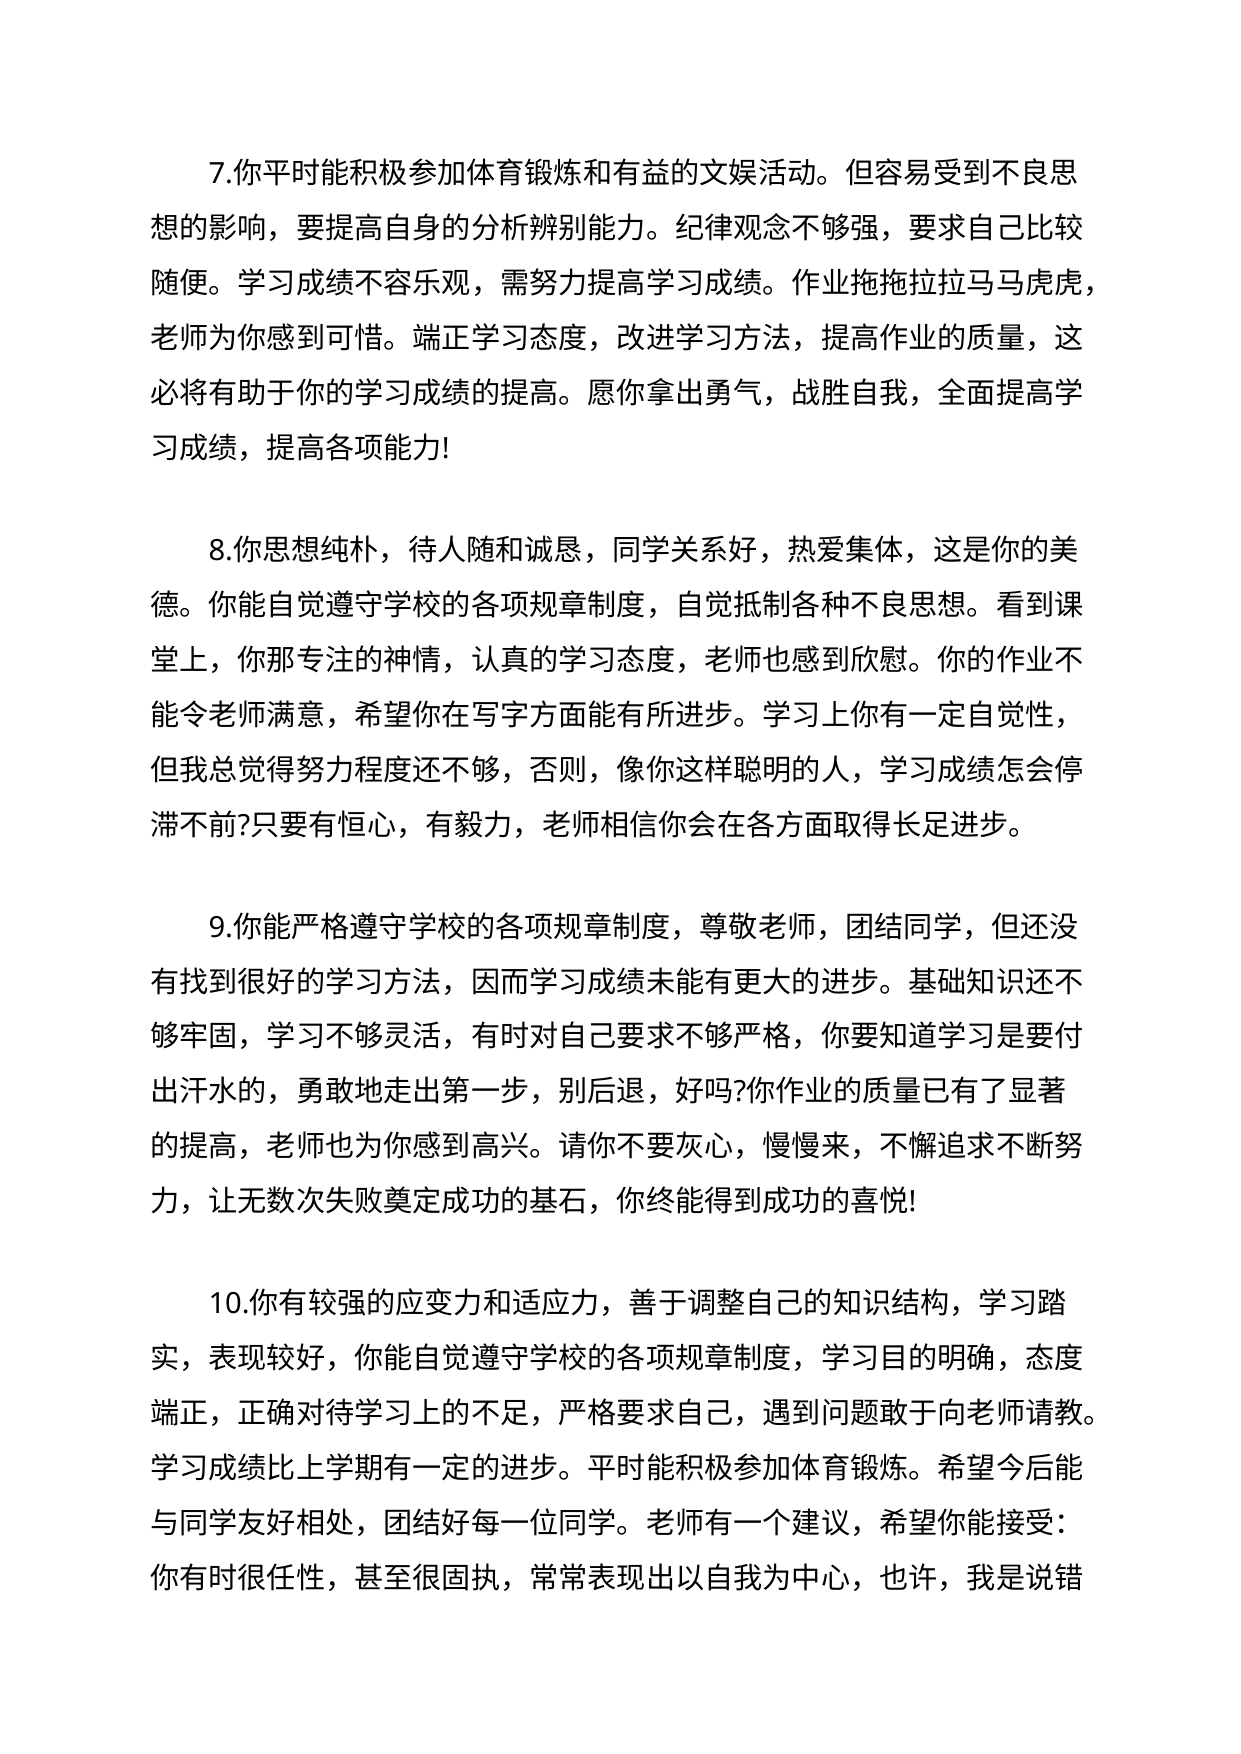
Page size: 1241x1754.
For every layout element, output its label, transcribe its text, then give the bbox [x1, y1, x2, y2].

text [150, 1280, 1090, 1597]
text 8.你思想纯朴，待人随和诚恳，同学关系好，热爱集体，这是你的美德。你能自觉遵守学校的各项规章制度，自觉抵制各种不良思想。看到课堂上，你那专注的神情，认真的学习态度，老师也感到欣慰。你的作业不能令老师满意，希望你在写字方面能有所进步。学习上你有一定自觉性，但我总觉得努力程度还不够，否则，像你这样聪明的人，学习成绩怎会停滞不前?只要有恒心，有毅力，老师相信你会在各方面取得长足进步。 [150, 527, 1090, 843]
text 9.你能严格遵守学校的各项规章制度，尊敬老师，团结同学，但还没有找到很好的学习方法，因而学习成绩未能有更大的进步。基础知识还不够牢固，学习不够灵活，有时对自己要求不够严格，你要知道学习是要付出汗水的，勇敢地走出第一步，别后退，好吗?你作业的质量已有了显著的提高，老师也为你感到高兴。请你不要灰心，慢慢来，不懈追求不断努力，让无数次失败奠定成功的基石，你终能得到成功的喜悦! [150, 903, 1090, 1220]
text 7.你平时能积极参加体育锻炼和有益的文娱活动。但容易受到不良思想的影响，要提高自身的分析辨别能力。纪律观念不够强，要求自己比较随便。学习成绩不容乐观，需努力提高学习成绩。作业拖拖拉拉马马虎虎，老师为你感到可惜。端正学习态度，改进学习方法，提高作业的质量，这必将有助于你的学习成绩的提高。愿你拿出勇气，战胜自我，全面提高学习成绩，提高各项能力! [150, 150, 1090, 467]
